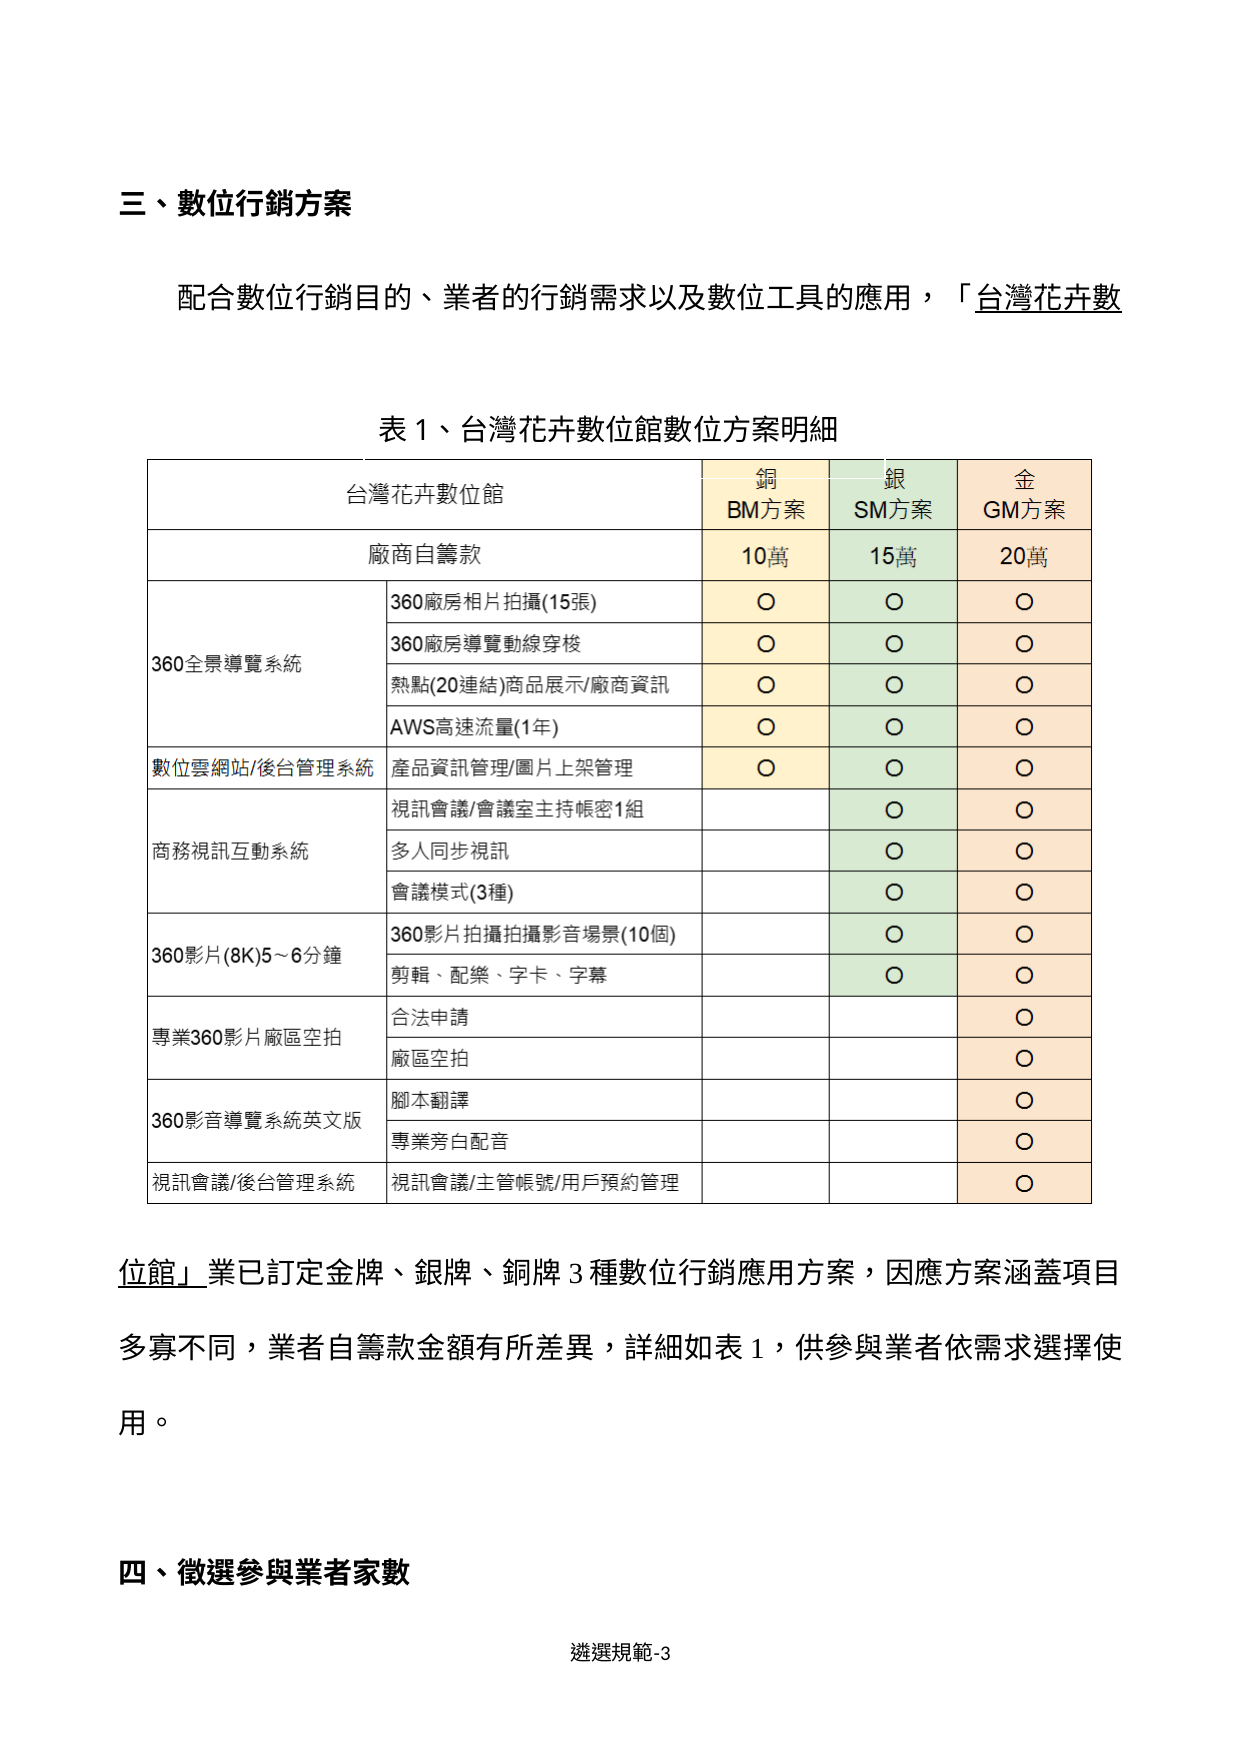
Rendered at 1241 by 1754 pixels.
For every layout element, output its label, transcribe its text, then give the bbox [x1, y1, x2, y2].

list 徵選參與業者家數 [118, 1533, 1122, 1608]
picture [147, 459, 1093, 1205]
picture [365, 459, 884, 478]
list 數位行銷方案 [118, 164, 1122, 239]
